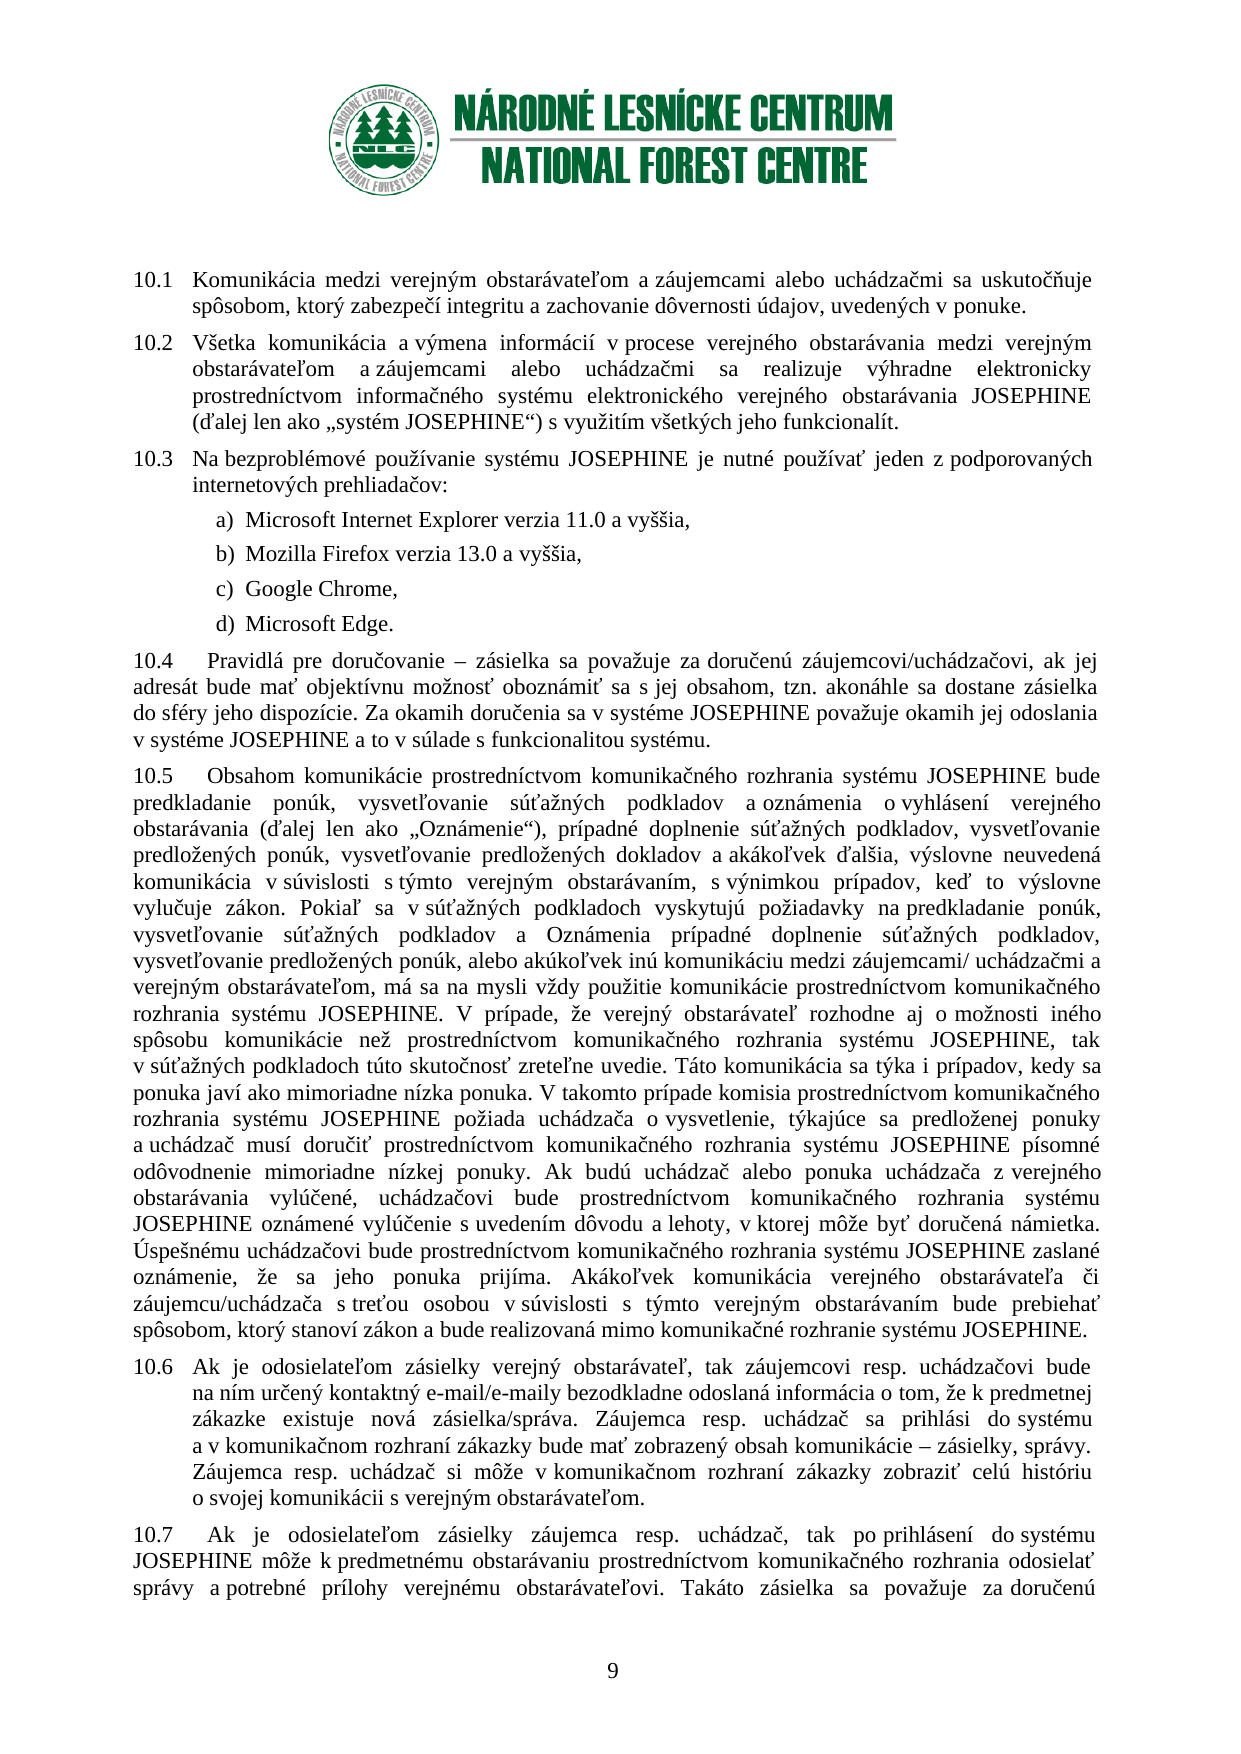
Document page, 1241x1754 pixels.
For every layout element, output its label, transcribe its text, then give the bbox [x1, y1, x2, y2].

picture [328, 84, 897, 196]
subtitle Obsahom komunikácie prostredníctvom komunikačného rozhrania systému JOSEPHINE bude predkladanie ponúk, vysvetľovanie súťažných podkladov a oznámenia o vyhlásení verejného obstarávania (ďalej len ako „Oznámenie“), prípadné doplnenie súťažných podkladov, vysvetľovanie predložených ponúk, vysvetľovanie predložených dokladov a akákoľvek ďalšia, výslovne neuvedená komunikácia v súvislosti s týmto verejným obstarávaním, s výnimkou prípadov, keď to výslovne vylučuje zákon. Pokiaľ sa v súťažných podkladoch vyskytujú požiadavky na predkladanie ponúk, vysvetľovanie súťažných podkladov a Oznámenia prípadné doplnenie súťažných podkladov, vysvetľovanie predložených ponúk, alebo akúkoľvek inú komunikáciu medzi záujemcami/ uchádzačmi a verejným obstarávateľom, má sa na mysli vždy použitie komunikácie prostredníctvom komunikačného rozhrania systému JOSEPHINE. V prípade, že verejný obstarávateľ rozhodne aj o možnosti iného spôsobu komunikácie než prostredníctvom komunikačného rozhrania systému JOSEPHINE, tak v súťažných podkladoch túto skutočnosť zreteľne uvedie. Táto komunikácia sa týka i prípadov, kedy sa ponuka javí ako mimoriadne nízka ponuka. V takomto prípade komisia prostredníctvom komunikačného rozhrania systému JOSEPHINE požiada uchádzača o vysvetlenie, týkajúce sa predloženej ponuky a uchádzač musí doručiť prostredníctvom komunikačného rozhrania systému JOSEPHINE písomné odôvodnenie mimoriadne nízkej ponuky. Ak budú uchádzač alebo ponuka uchádzača z verejného obstarávania vylúčené, uchádzačovi bude prostredníctvom komunikačného rozhrania systému JOSEPHINE oznámené vylúčenie s uvedením dôvodu a lehoty, v ktorej môže byť doručená námietka. Úspešnému uchádzačovi bude prostredníctvom komunikačného rozhrania systému JOSEPHINE zaslané oznámenie, že sa jeho ponuka prijíma. Akákoľvek komunikácia verejného obstarávateľa či záujemcu/uchádzača s treťou osobou v súvislosti s týmto verejným obstarávaním bude prebiehať spôsobom, ktorý stanoví zákon a bude realizovaná mimo komunikačné rozhranie systému JOSEPHINE. [133, 762, 1101, 1342]
list Mozilla Firefox verzia 13.0 a vyššia, [216, 541, 1092, 567]
list Microsoft Edge. [216, 610, 1092, 636]
subtitle Komunikácia medzi verejným obstarávateľom a záujemcami alebo uchádzačmi sa uskutočňuje spôsobom, ktorý zabezpečí integritu a zachovanie dôvernosti údajov, uvedených v ponuke. [133, 266, 1092, 318]
subtitle Pravidlá pre doručovanie – zásielka sa považuje za doručenú záujemcovi/uchádzačovi, ak jej adresát bude mať objektívnu možnosť oboznámiť sa s jej obsahom, tzn. akonáhle sa dostane zásielka do sféry jeho dispozície. Za okamih doručenia sa v systéme JOSEPHINE považuje okamih jej odoslania v systéme JOSEPHINE a to v súlade s funkcionalitou systému. [133, 647, 1098, 752]
subtitle Ak je odosielateľom zásielky verejný obstarávateľ, tak záujemcovi resp. uchádzačovi bude na ním určený kontaktný e-mail/e-maily bezodkladne odoslaná informácia o tom, že k predmetnej zákazke existuje nová zásielka/správa. Záujemca resp. uchádzač sa prihlási do systému a v komunikačnom rozhraní zákazky bude mať zobrazený obsah komunikácie – zásielky, správy. Záujemca resp. uchádzač si môže v komunikačnom rozhraní zákazky zobraziť celú históriu o svojej komunikácii s verejným obstarávateľom. [133, 1353, 1092, 1511]
subtitle Všetka komunikácia a výmena informácií v procese verejného obstarávania medzi verejným obstarávateľom a záujemcami alebo uchádzačmi sa realizuje výhradne elektronicky prostredníctvom informačného systému elektronického verejného obstarávania JOSEPHINE (ďalej len ako „systém JOSEPHINE“) s využitím všetkých jeho funkcionalít. [133, 329, 1092, 434]
list Microsoft Internet Explorer verzia 11.0 a vyššia, [216, 506, 1092, 532]
list Google Chrome, [216, 575, 1092, 602]
subtitle Na bezproblémové používanie systému JOSEPHINE je nutné používať jeden z podporovaných internetových prehliadačov: [133, 445, 1092, 497]
